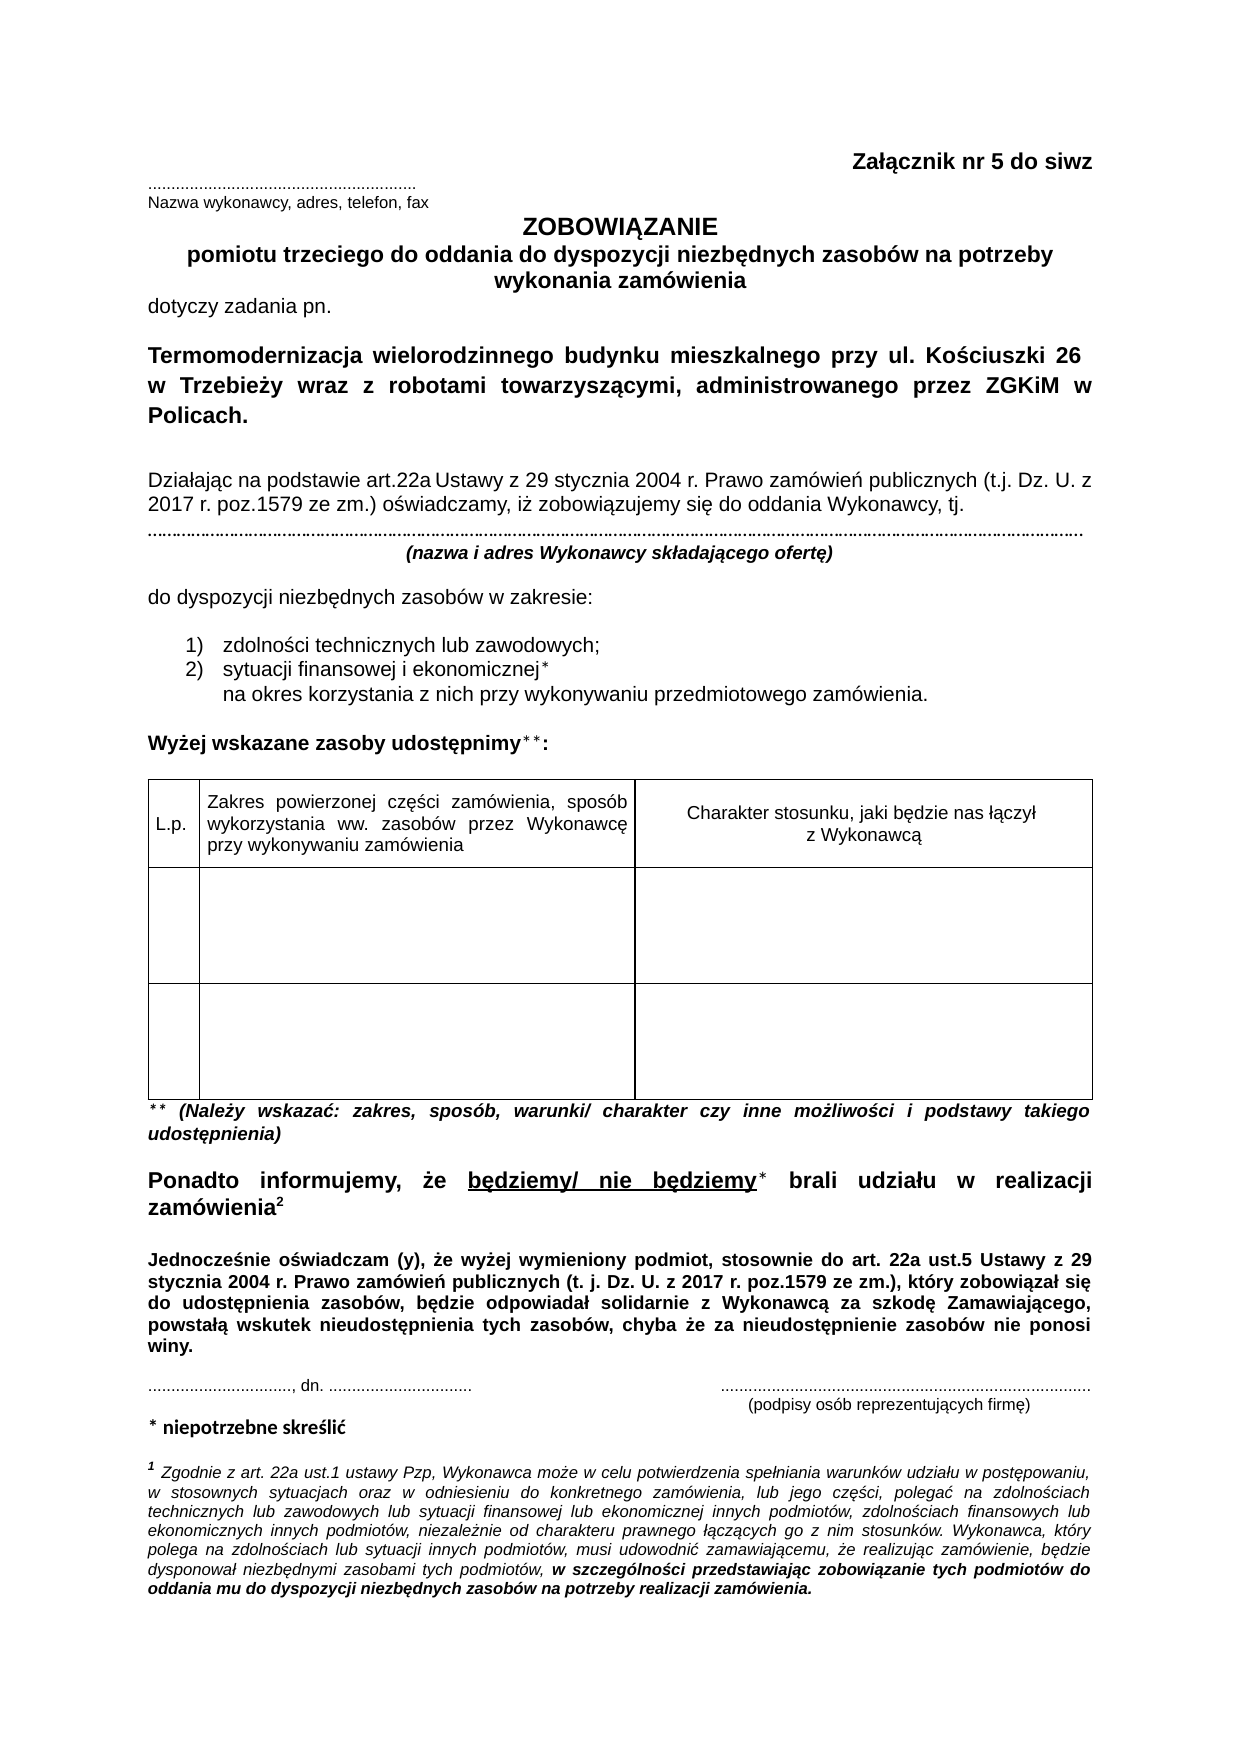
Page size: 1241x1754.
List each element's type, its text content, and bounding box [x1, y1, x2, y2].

list zdolności technicznych lub zawodowych; [185, 633, 1093, 657]
text * niepotrzebne skreślić [148, 1414, 1093, 1439]
text dotyczy zadania pn. [148, 294, 1093, 318]
table_cell [636, 984, 1092, 1099]
text .......................................................... [148, 174, 1093, 193]
table_cell [149, 984, 199, 1099]
text Jednocześnie oświadczam (y), że wyżej wymieniony podmiot, stosownie do art. 22a ust.5 Ustawy z 29 stycznia 2004 r. Prawo zamówień publicznych (t. j. Dz. U. z 2017 r. poz.1579 ze zm.), który zobowiązał się do udostępnienia zasobów, będzie odpowiadał solidarnie z Wykonawcą za szkodę Zamawiającego, powstałą wskutek nieudostępnienia tych zasobów, chyba że za nieudostępnienie zasobów nie ponosi winy. [148, 1249, 1093, 1357]
text na okres korzystania z nich przy wykonywaniu przedmiotowego zamówienia. [148, 682, 1093, 706]
table_header L.p. [149, 780, 199, 867]
list sytuacji finansowej i ekonomicznej* [185, 657, 1093, 682]
text Działając na podstawie art.22a Ustawy z 29 stycznia 2004 r. Prawo zamówień publicznych (t.j. Dz. U. z 2017 r. poz.1579 ze zm.) oświadczamy, iż zobowiązujemy się do oddania Wykonawcy, tj. [148, 468, 1093, 516]
text 1 Zgodnie z art. 22a ust.1 ustawy Pzp, Wykonawca może w celu potwierdzenia spełniania warunków udziału w postępowaniu, w stosownych sytuacjach oraz w odniesieniu do konkretnego zamówienia, lub jego części, polegać na zdolnościach technicznych lub zawodowych lub sytuacji finansowej lub ekonomicznej innych podmiotów, zdolnościach finansowych lub ekonomicznych innych podmiotów, niezależnie od charakteru prawnego łączących go z nim stosunków. Wykonawca, który polega na zdolnościach lub sytuacji innych podmiotów, musi udowodnić zamawiającemu, że realizując zamówienie, będzie dysponował niezbędnymi zasobami tych podmiotów, w szczególności przedstawiając zobowiązanie tych podmiotów do oddania mu do dyspozycji niezbędnych zasobów na potrzeby realizacji zamówienia. [148, 1459, 1093, 1598]
text ..............................., dn. ............................... ................................................................................ [148, 1376, 1093, 1395]
text (podpisy osób reprezentujących firmę) [664, 1395, 1093, 1414]
subtitle ZOBOWIĄZANIE [148, 212, 1093, 241]
table_header Zakres powierzonej części zamówienia, sposób wykorzystania ww. zasobów przez Wykonawcę przy wykonywaniu zamówienia [200, 780, 634, 867]
text Załącznik nr 5 do siwz [148, 148, 1093, 174]
text Wyżej wskazane zasoby udostępnimy**: [148, 730, 1093, 755]
text pomiotu trzeciego do oddania do dyspozycji niezbędnych zasobów na potrzeby wykonania zamówienia [148, 241, 1093, 294]
text Termomodernizacja wielorodzinnego budynku mieszkalnego przy ul. Kościuszki 26 w Trzebieży wraz z robotami towarzyszącymi, administrowanego przez ZGKiM w Policach. [148, 342, 1093, 428]
text …………………………………………………………………………………………………………………………………………………………………………… [148, 516, 1093, 542]
text Nazwa wykonawcy, adres, telefon, fax [148, 193, 1093, 212]
table_header Charakter stosunku, jaki będzie nas łączył z Wykonawcą [636, 780, 1092, 867]
text ** (Należy wskazać: zakres, sposób, warunki/ charakter czy inne możliwości i podstawy takiego udostępnienia) [148, 1100, 1093, 1144]
text do dyspozycji niezbędnych zasobów w zakresie: [148, 585, 1093, 609]
table_cell [636, 868, 1092, 983]
text Ponadto informujemy, że będziemy/ nie będziemy* brali udziału w realizacji zamówienia2 [148, 1166, 1093, 1220]
table_cell [149, 868, 199, 983]
text (nazwa i adres Wykonawcy składającego ofertę) [148, 542, 1093, 563]
table_cell [200, 984, 634, 1099]
table_cell [200, 868, 634, 983]
